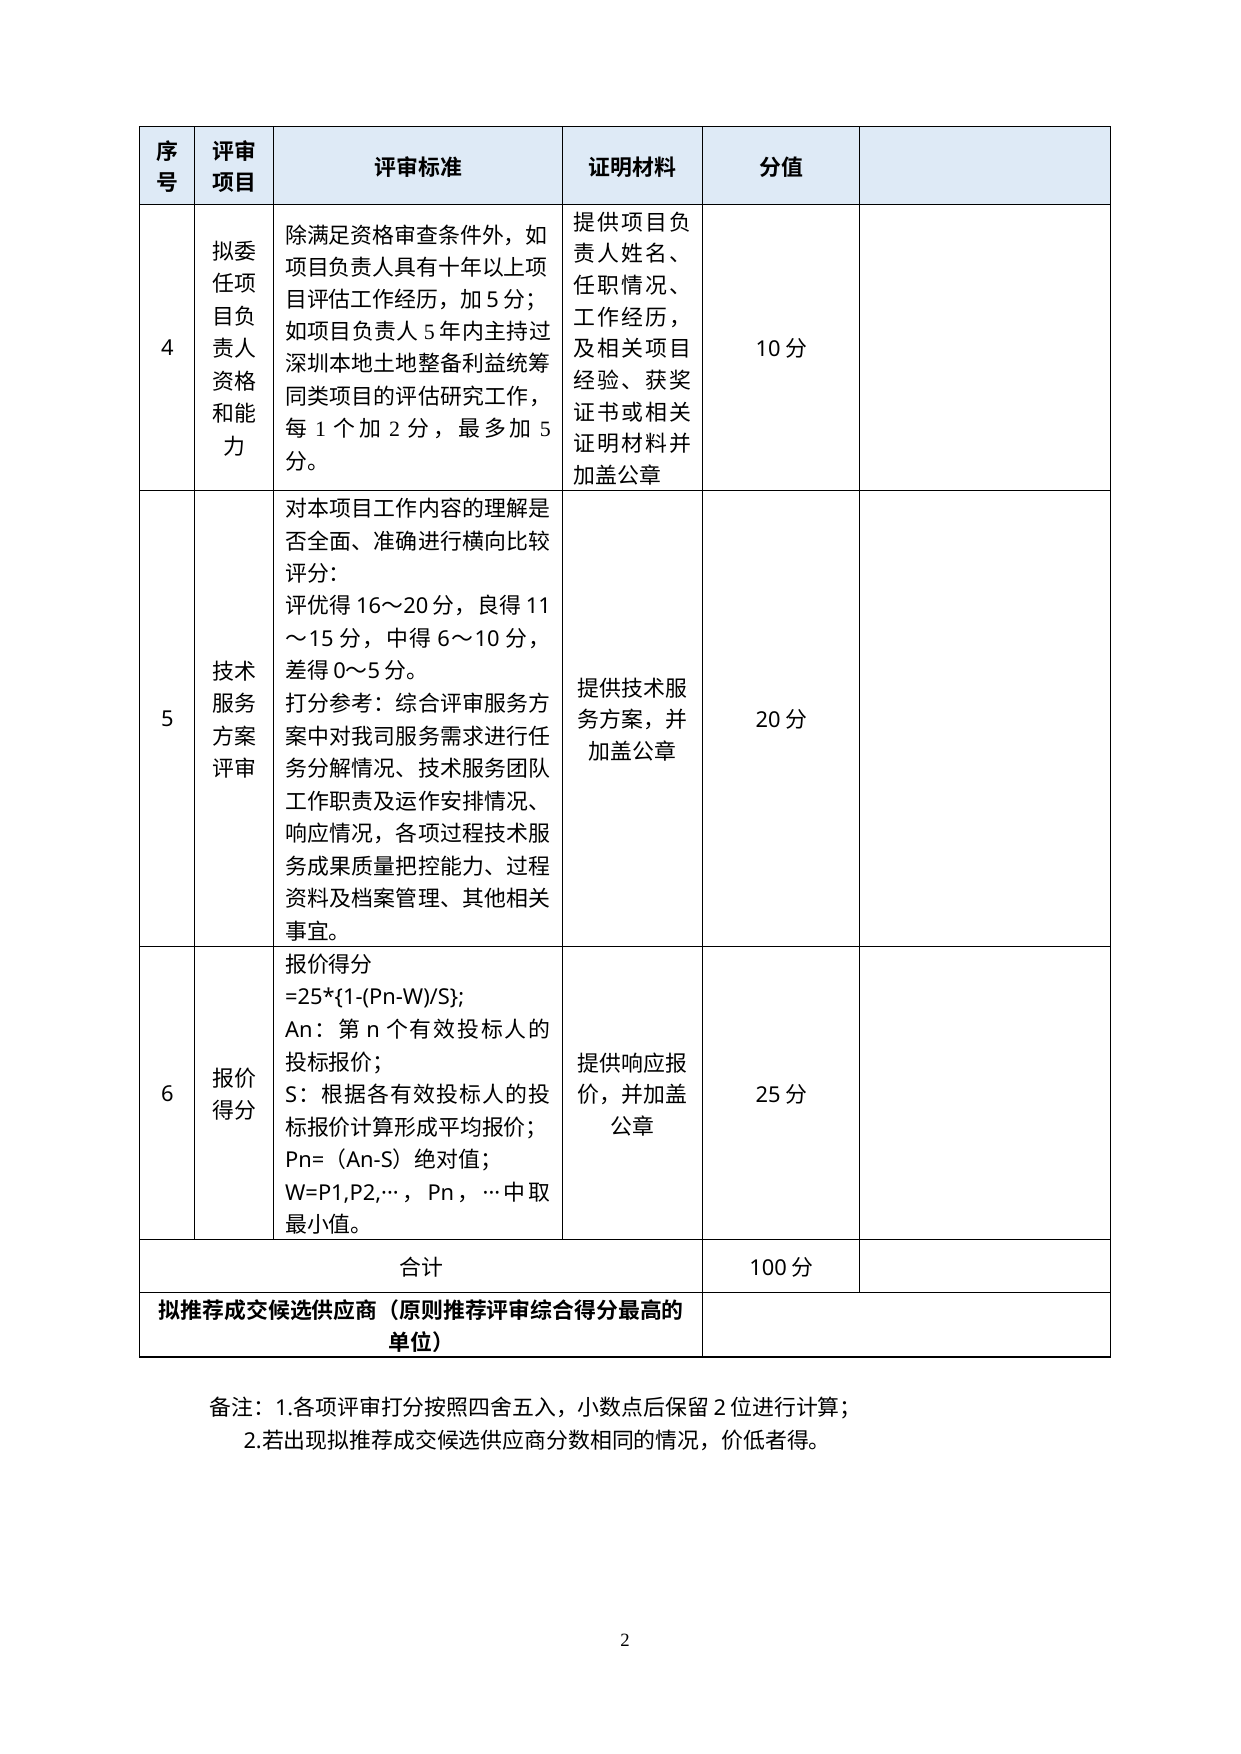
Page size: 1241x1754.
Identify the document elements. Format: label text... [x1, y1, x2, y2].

table_cell [860, 491, 1110, 946]
table_cell 25分 [703, 947, 859, 1239]
table_cell 合计 [140, 1240, 702, 1292]
table_cell 拟委任项目负责人资格和能力 [195, 205, 273, 490]
table_header 证明材料 [563, 127, 702, 204]
table_cell 报价 得分 [195, 947, 273, 1239]
table_cell 提供项目负责人姓名、任职情况、工作经历，及相关项目经验、获奖证书或相关证明材料并加盖公章 [563, 205, 702, 490]
table_header [860, 127, 1110, 204]
table_cell 20分 [703, 491, 859, 946]
table_header 评审标准 [274, 127, 562, 204]
table_cell 4 [140, 205, 194, 490]
table_cell 提供响应报价，并加盖公章 [563, 947, 702, 1239]
table_cell 5 [140, 491, 194, 946]
table_cell 报价得分 =25*{1-(Pn-W)/S}; An：第n个有效投标人的投标报价； S：根据各有效投标人的投标报价计算形成平均报价； Pn=（An-S）绝对值； W=P1,P2,···，Pn，···中取最小值。 [274, 947, 562, 1239]
table_cell [860, 1240, 1110, 1292]
table_cell 除满足资格审查条件外，如项目负责人具有十年以上项目评估工作经历，加5分； 如项目负责人5年内主持过深圳本地土地整备利益统筹同类项目的评估研究工作，每1个加2分，最多加5分。 [274, 205, 562, 490]
table_cell [703, 1293, 1110, 1356]
text 2.若出现拟推荐成交候选供应商分数相同的情况，价低者得。 [165, 1422, 1084, 1455]
table_header 分值 [703, 127, 859, 204]
table_header 序号 [140, 127, 194, 204]
table_cell 100分 [703, 1240, 859, 1292]
table_cell 10分 [703, 205, 859, 490]
table_cell [860, 205, 1110, 490]
table_cell 拟推荐成交候选供应商（原则推荐评审综合得分最高的单位） [140, 1293, 702, 1356]
text 备注：1.各项评审打分按照四舍五入，小数点后保留2位进行计算； [165, 1390, 1084, 1422]
table_cell 技术服务方案评审 [195, 491, 273, 946]
table_header 评审 项目 [195, 127, 273, 204]
table_cell 6 [140, 947, 194, 1239]
table_cell 提供技术服务方案，并加盖公章 [563, 491, 702, 946]
table_cell 对本项目工作内容的理解是否全面、准确进行横向比较评分： 评优得16～20分，良得11～15分，中得6～10分，差得0～5分。 打分参考：综合评审服务方案中对我司服务需求进行任务分解情况、技术服务团队工作职责及运作安排情况、响应情况，各项过程技术服务成果质量把控能力、过程资料及档案管理、其他相关事宜。 [274, 491, 562, 946]
table_cell [860, 947, 1110, 1239]
